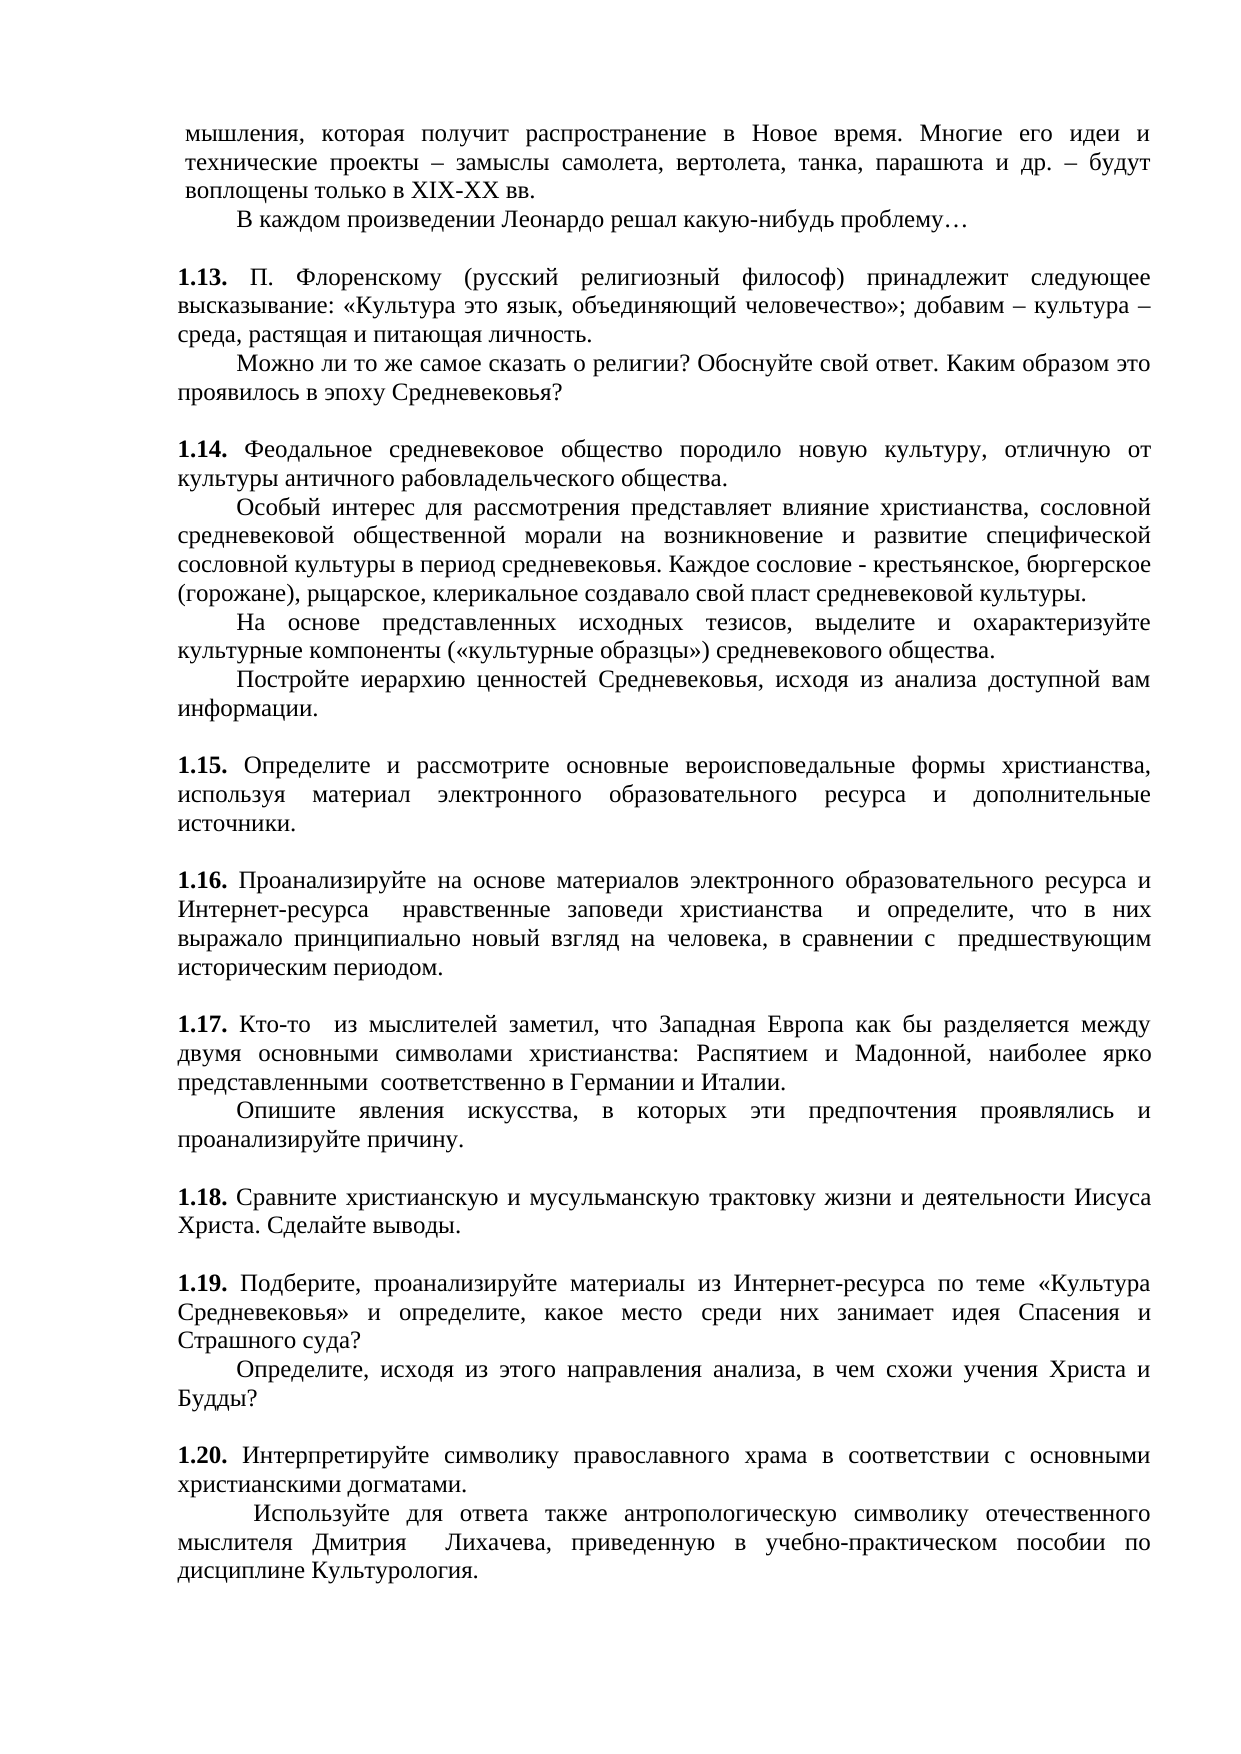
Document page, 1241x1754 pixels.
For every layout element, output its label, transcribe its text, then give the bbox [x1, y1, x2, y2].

text В каждом произведении Леонардо решал какую-нибудь проблему… [185, 204, 1152, 233]
text На основе представленных исходных тезисов, выделите и охарактеризуйте культурные компоненты («культурные образцы») средневекового общества. [177, 607, 1152, 664]
text 1.17. Кто-то из мыслителей заметил, что Западная Европа как бы разделяется между двумя основными символами христианства: Распятием и Мадонной, наиболее ярко представленными соответственно в Германии и Италии. [177, 1009, 1152, 1096]
text Постройте иерархию ценностей Средневековья, исходя из анализа доступной вам информации. [177, 664, 1152, 722]
text 1.20. Интерпретируйте символику православного храма в соответствии с основными христианскими догматами. [177, 1441, 1152, 1498]
text Используйте для ответа также антропологическую символику отечественного мыслителя Дмитрия Лихачева, приведенную в учебно-практическом пособии по дисциплине Культурология. [177, 1498, 1152, 1584]
text 1.18. Сравните христианскую и мусульманскую трактовку жизни и деятельности Иисуса Христа. Сделайте выводы. [177, 1182, 1152, 1239]
text Опишите явления искусства, в которых эти предпочтения проявлялись и проанализируйте причину. [177, 1096, 1152, 1153]
text 1.19. Подберите, проанализируйте материалы из Интернет-ресурса по теме «Культура Средневековья» и определите, какое место среди них занимает идея Спасения и Страшного суда? [177, 1268, 1152, 1354]
text 1.14. Феодальное средневековое общество породило новую культуру, отличную от культуры античного рабовладельческого общества. [177, 434, 1152, 492]
text 1.16. Проанализируйте на основе материалов электронного образовательного ресурса и Интернет-ресурса нравственные заповеди христианства и определите, что в них выражало принципиально новый взгляд на человека, в сравнении с предшествующим историческим периодом. [177, 866, 1152, 981]
text 1.15. Определите и рассмотрите основные вероисповедальные формы христианства, используя материал электронного образовательного ресурса и дополнительные источники. [177, 751, 1152, 837]
text Особый интерес для рассмотрения представляет влияние христианства, сословной средневековой общественной морали на возникновение и развитие специфической сословной культуры в период средневековья. Каждое сословие - крестьянское, бюргерское (горожане), рыцарское, клерикальное создавало свой пласт средневековой культуры. [177, 492, 1152, 607]
text 1.13. П. Флоренскому (русский религиозный философ) принадлежит следующее высказывание: «Культура это язык, объединяющий человечество»; добавим – культура – среда, растящая и питающая личность. [177, 262, 1152, 348]
text Можно ли то же самое сказать о религии? Обоснуйте свой ответ. Каким образом это проявилось в эпоху Средневековья? [177, 348, 1152, 406]
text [185, 118, 1152, 204]
text Определите, исходя из этого направления анализа, в чем схожи учения Христа и Будды? [177, 1354, 1152, 1412]
